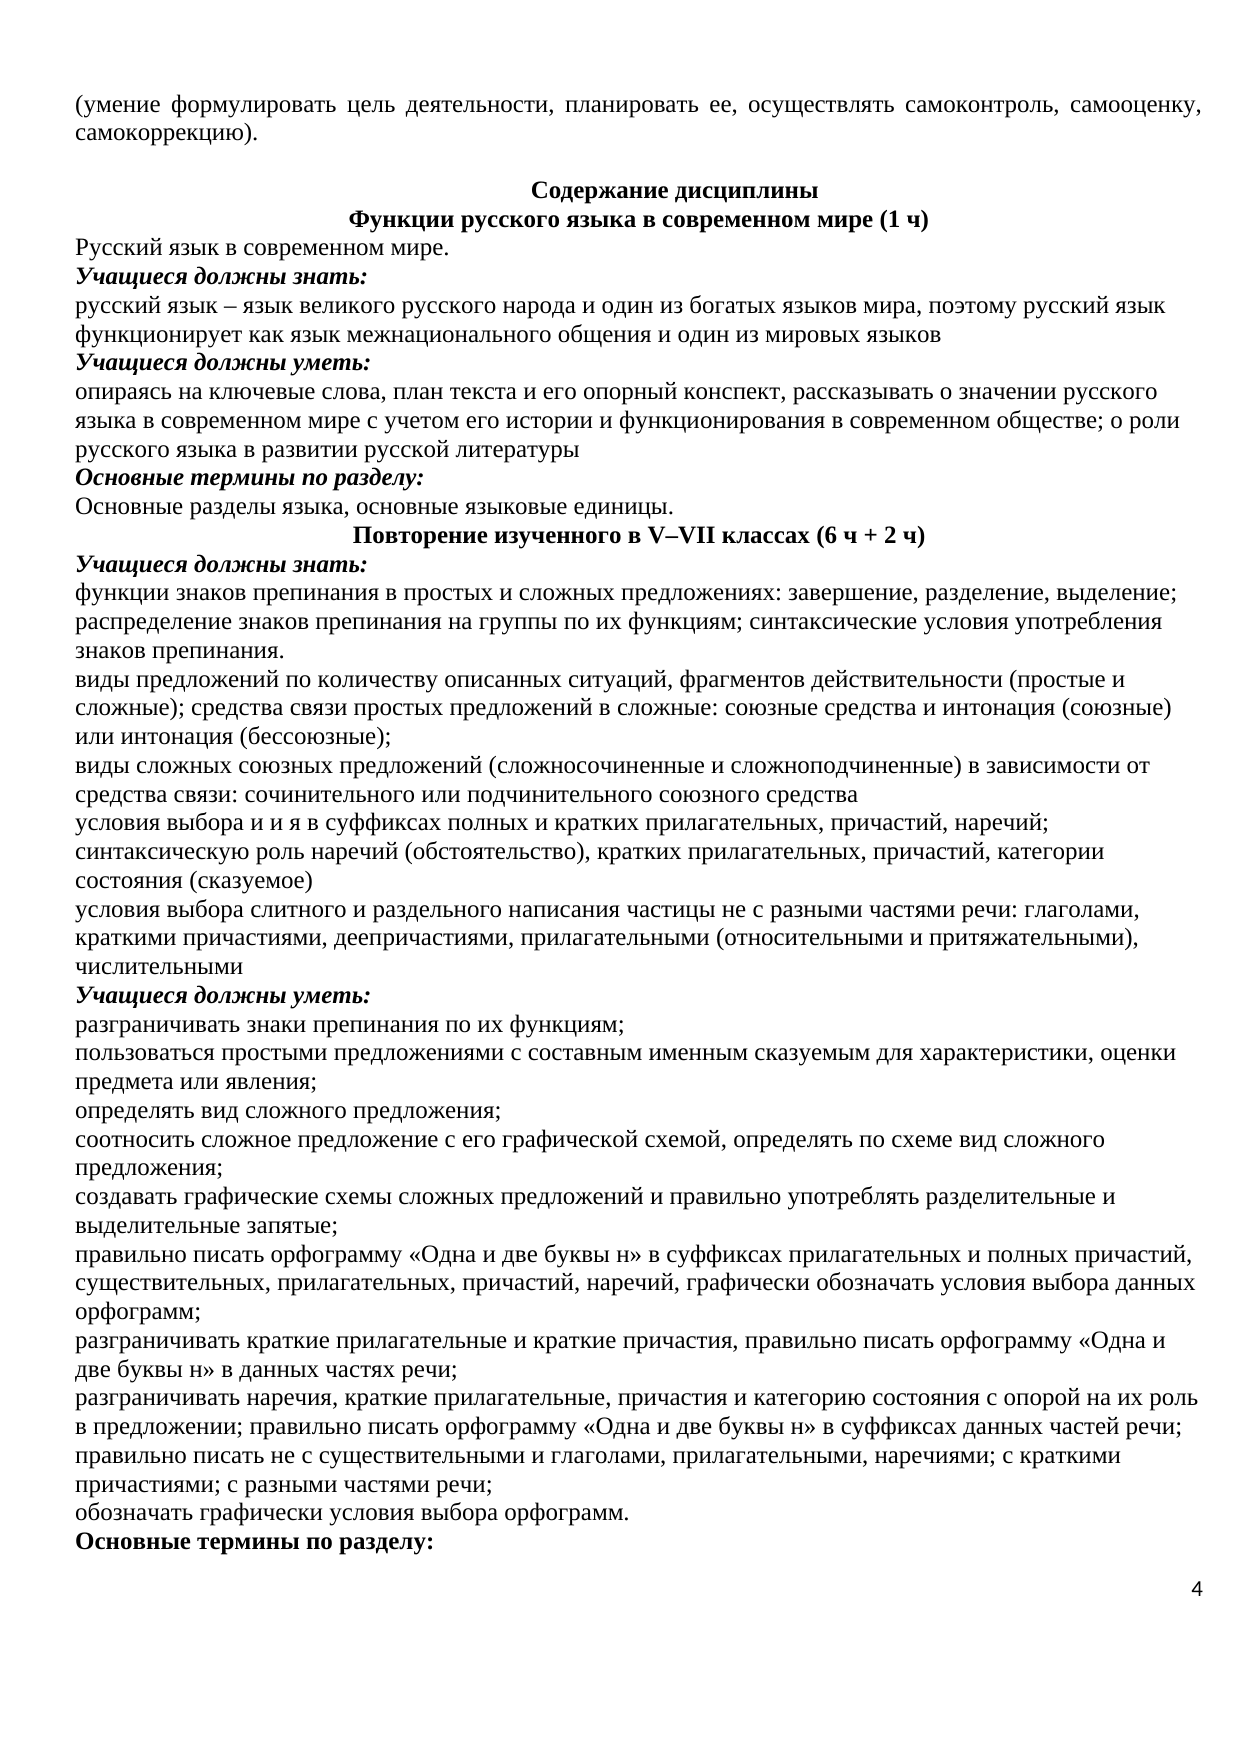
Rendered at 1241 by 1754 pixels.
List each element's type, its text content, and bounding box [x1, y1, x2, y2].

text разграничивать знаки препинания по их функциям; [75, 1009, 1203, 1037]
text Учащиеся должны уметь: [75, 347, 1203, 376]
text Русский язык в современном мире. [75, 232, 1203, 261]
text Содержание дисциплины [75, 175, 1203, 204]
text виды сложных союзных предложений (сложносочиненные и сложноподчиненные) в зависимости от средства связи: сочинительного или подчинительного союзного средства [75, 750, 1203, 807]
text соотносить сложное предложение с его графической схемой, определять по схеме вид сложного предложения; [75, 1124, 1203, 1181]
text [75, 89, 1203, 146]
text определять вид сложного предложения; [75, 1095, 1203, 1124]
text Учащиеся должны уметь: [75, 980, 1203, 1009]
text разграничивать наречия, краткие прилагательные, причастия и категорию состояния с опорой на их роль в предложении; правильно писать орфограмму «Одна и две буквы н» в суффиксах данных частей речи; [75, 1382, 1203, 1440]
text условия выбора слитного и раздельного написания частицы не с разными частями речи: глаголами, краткими причастиями, деепричастиями, прилагательными (относительными и притяжательными), числительными [75, 894, 1203, 980]
text условия выбора и и я в суффиксах полных и кратких прилагательных, причастий, наречий; синтаксическую роль наречий (обстоятельство), кратких прилагательных, причастий, категории состояния (сказуемое) [75, 807, 1203, 894]
text Учащиеся должны знать: [75, 261, 1203, 290]
text Повторение изученного в V–VII классах (6 ч + 2 ч) [75, 520, 1203, 549]
text разграничивать краткие прилагательные и краткие причастия, правильно писать орфограмму «Одна и две буквы н» в данных частях речи; [75, 1325, 1203, 1382]
text правильно писать орфограмму «Одна и две буквы н» в суффиксах прилагательных и полных причастий, существительных, прилагательных, причастий, наречий, графически обозначать условия выбора данных орфограмм; [75, 1239, 1203, 1325]
text виды предложений по количеству описанных ситуаций, фрагментов действительности (простые и сложные); средства связи простых предложений в сложные: союзные средства и интонация (союзные) или интонация (бессоюзные); [75, 664, 1203, 750]
text русский язык – язык великого русского народа и один из богатых языков мира, поэтому русский язык функционирует как язык межнационального общения и один из мировых языков [75, 290, 1203, 347]
text Функции русского языка в современном мире (1 ч) [75, 204, 1203, 232]
text функции знаков препинания в простых и сложных предложениях: завершение, разделение, выделение; распределение знаков препинания на группы по их функциям; синтаксические условия употребления знаков препинания. [75, 577, 1203, 664]
text Основные разделы языка, основные языковые единицы. [75, 491, 1203, 520]
text опираясь на ключевые слова, план текста и его опорный конспект, рассказывать о значении русского языка в современном мире с учетом его истории и функционирования в современном обществе; о роли русского языка в развитии русской литературы [75, 376, 1203, 462]
text правильно писать не с существительными и глаголами, прилагательными, наречиями; с краткими причастиями; с разными частями речи; [75, 1440, 1203, 1497]
text пользоваться простыми предложениями с составным именным сказуемым для характеристики, оценки предмета или явления; [75, 1037, 1203, 1095]
text Учащиеся должны знать: [75, 549, 1203, 577]
text создавать графические схемы сложных предложений и правильно употреблять разделительные и выделительные запятые; [75, 1181, 1203, 1239]
text Основные термины по разделу: [75, 462, 1203, 491]
text Основные термины по разделу: [75, 1526, 1203, 1555]
text обозначать графически условия выбора орфограмм. [75, 1497, 1203, 1526]
